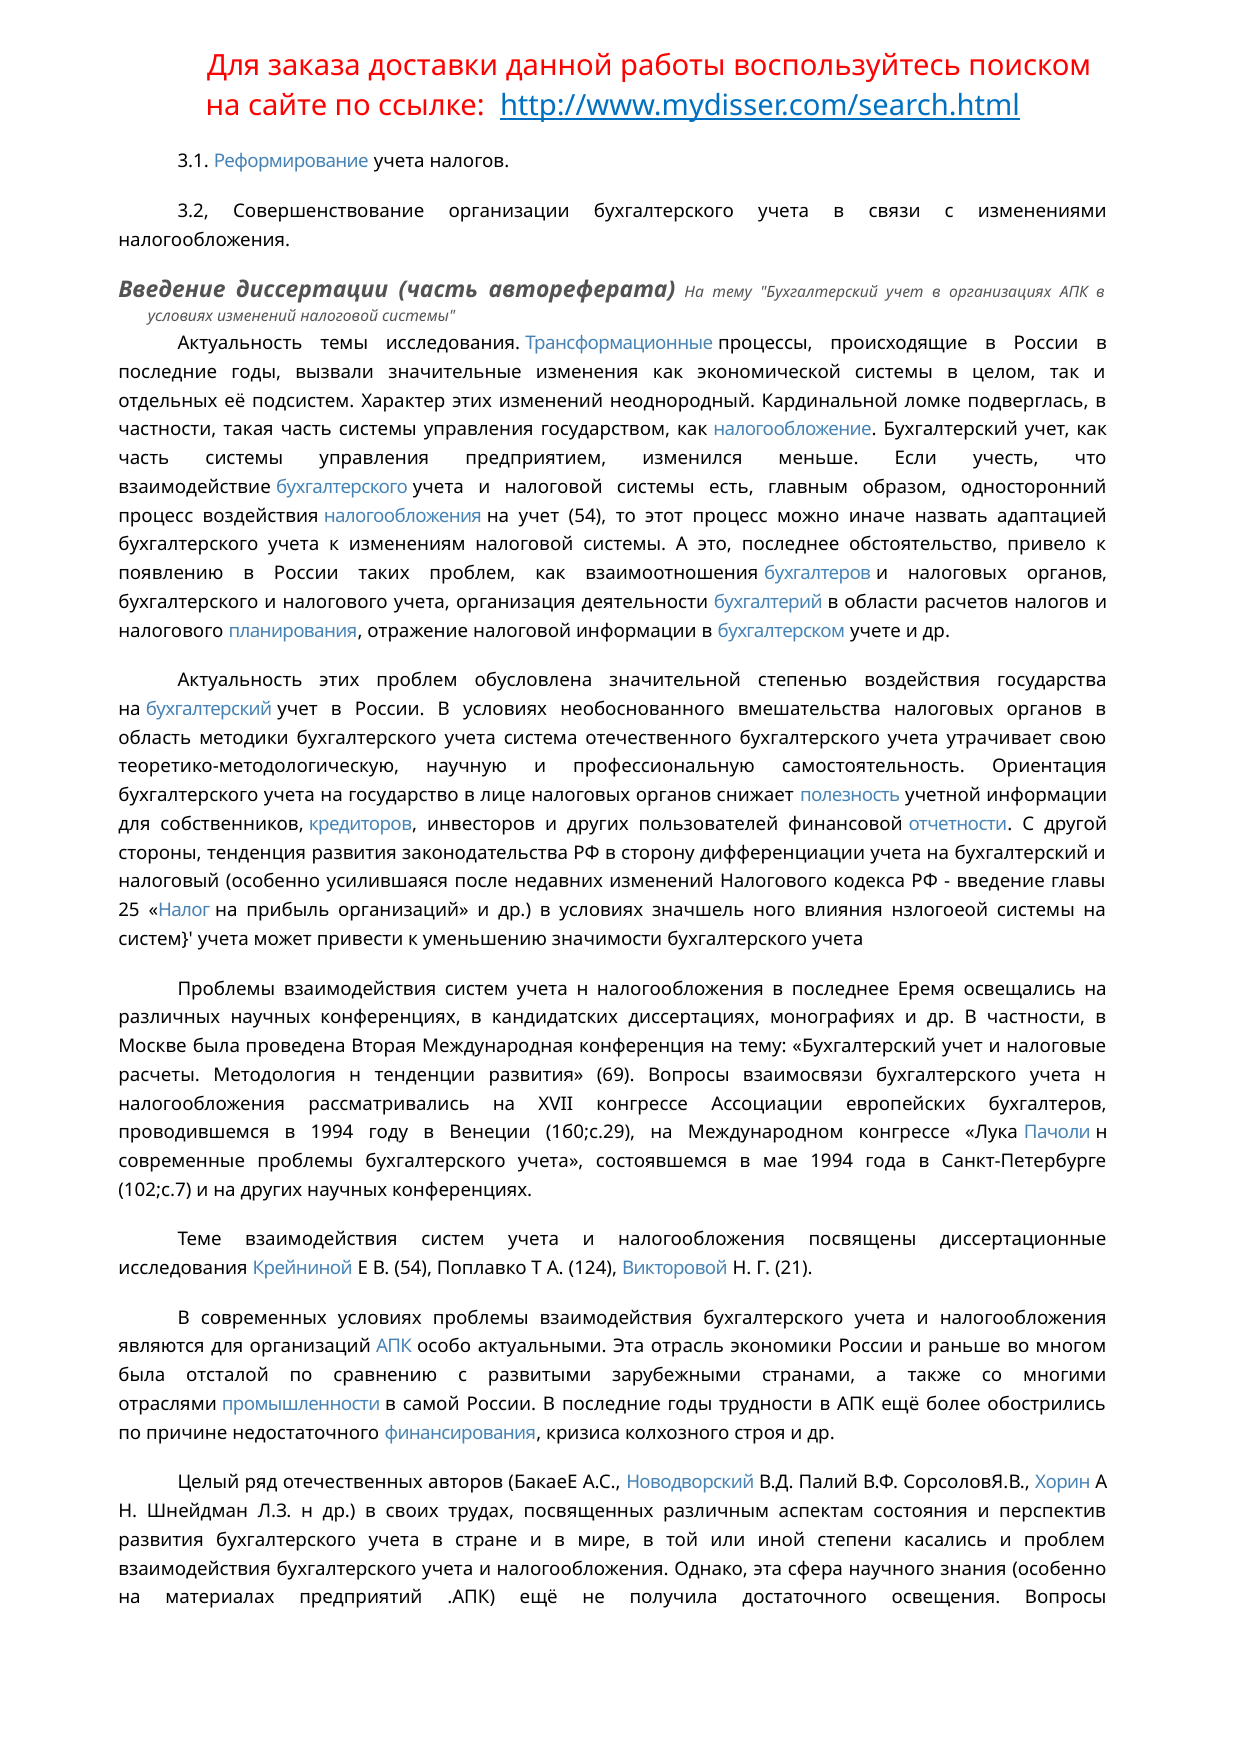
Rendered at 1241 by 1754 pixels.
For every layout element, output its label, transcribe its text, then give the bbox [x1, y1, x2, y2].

subtitle Введение диссертации (часть автореферата) На тему "Бухгалтерский учет в организациях АПК в условиях изменений налоговой системы" [118, 272, 1107, 326]
